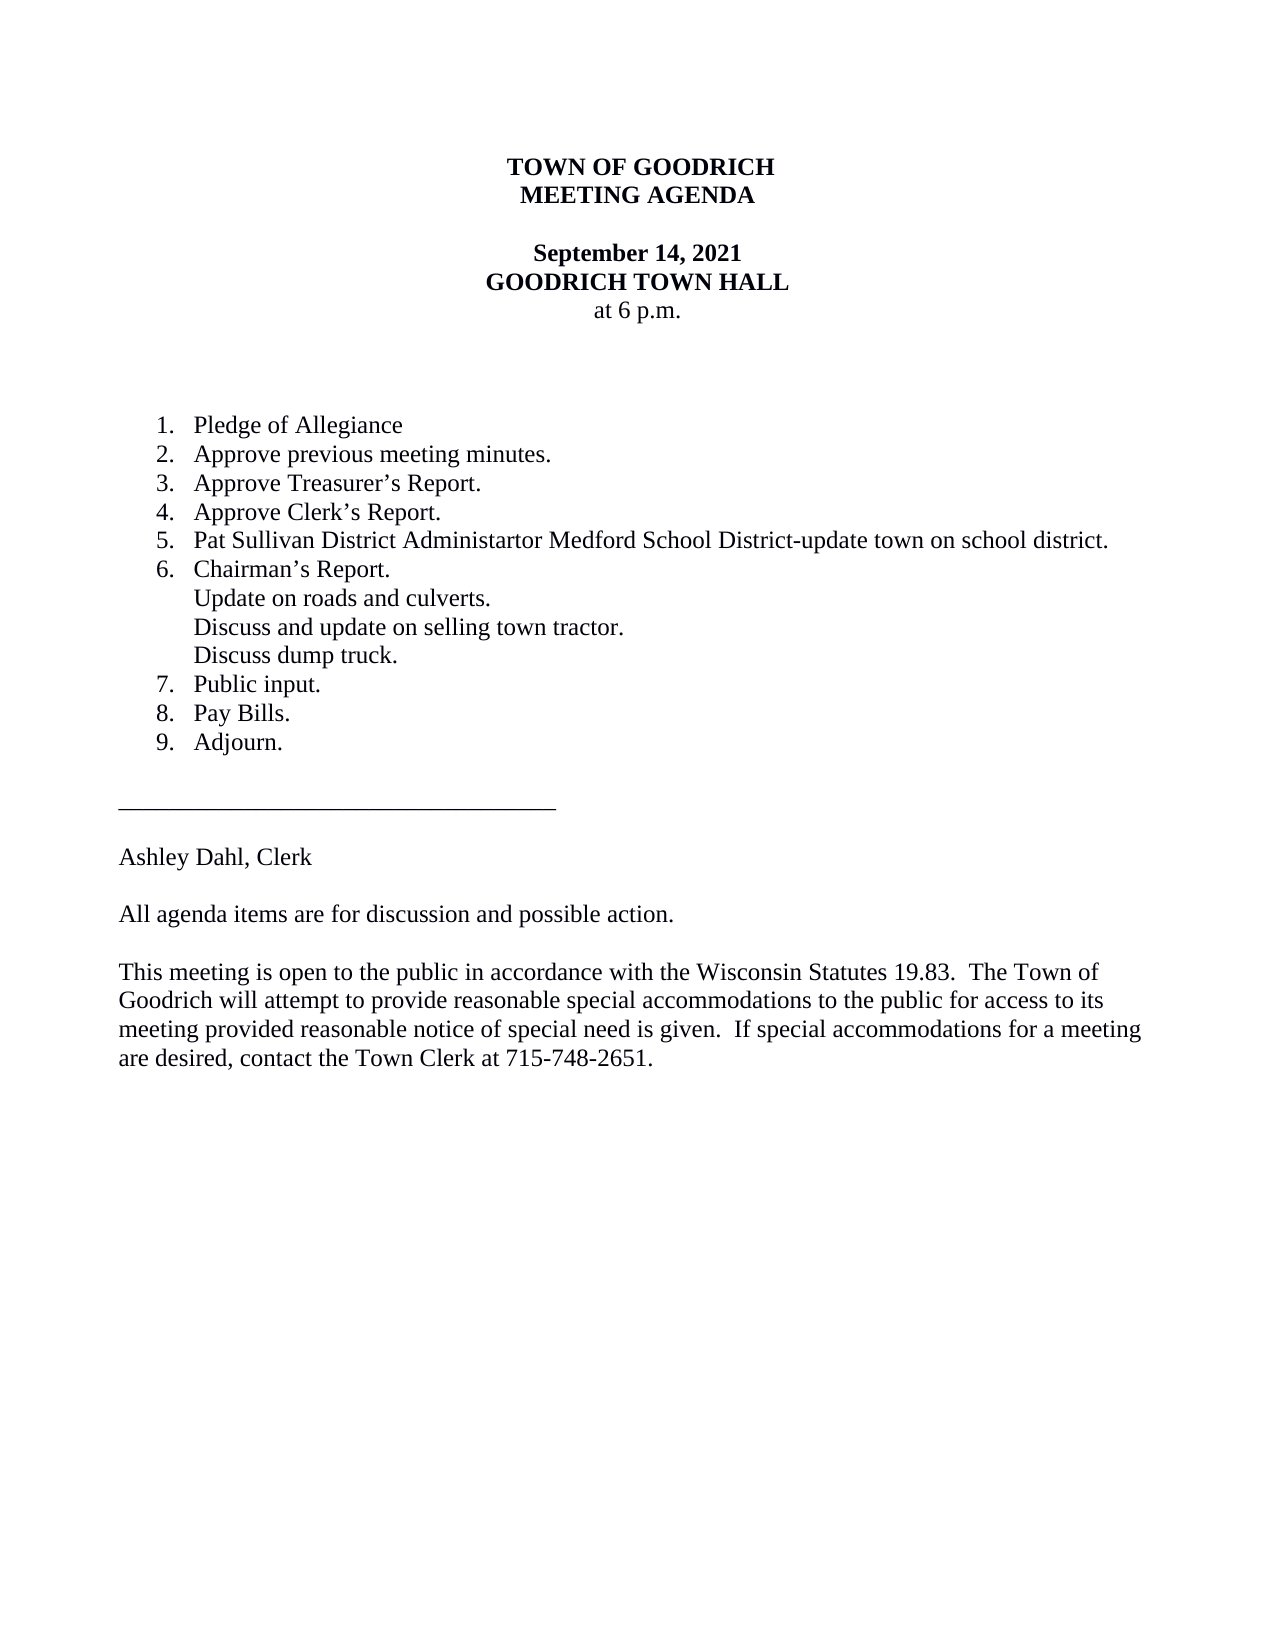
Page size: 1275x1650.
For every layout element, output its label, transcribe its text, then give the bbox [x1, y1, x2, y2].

list Pat Sullivan District Administartor Medford School District-update town on school district. [156, 526, 1157, 554]
list Approve previous meeting minutes. [156, 439, 1157, 468]
list Adjourn. [156, 727, 1157, 756]
text GOODRICH TOWN HALL [118, 267, 1157, 296]
text All agenda items are for discussion and possible action. [118, 899, 1157, 928]
text This meeting is open to the public in accordance with the Wisconsin Statutes 19.83. The Town of Goodrich will attempt to provide reasonable special accommodations to the public for access to its meeting provided reasonable notice of special need is given. If special accommodations for a meeting are desired, contact the Town Clerk at 715-748-2651. [118, 957, 1157, 1072]
text at 6 p.m. [118, 296, 1157, 324]
list Pay Bills. [156, 698, 1157, 727]
list Update on roads and culverts. [118, 583, 1157, 612]
list Pledge of Allegiance [156, 411, 1157, 439]
list Public input. [156, 669, 1157, 698]
text September 14, 2021 [118, 238, 1157, 267]
text ___________________________________ [118, 784, 1157, 813]
list Discuss dump truck. [118, 641, 1157, 669]
list Approve Treasurer’s Report. [156, 468, 1157, 497]
list Discuss and update on selling town tractor. [118, 612, 1157, 641]
list Chairman’s Report. [156, 554, 1157, 583]
list Approve Clerk’s Report. [156, 497, 1157, 526]
subtitle TOWN OF GOODRICH [118, 152, 1157, 181]
text Ashley Dahl, Clerk [118, 842, 1157, 871]
text MEETING AGENDA [118, 181, 1157, 209]
